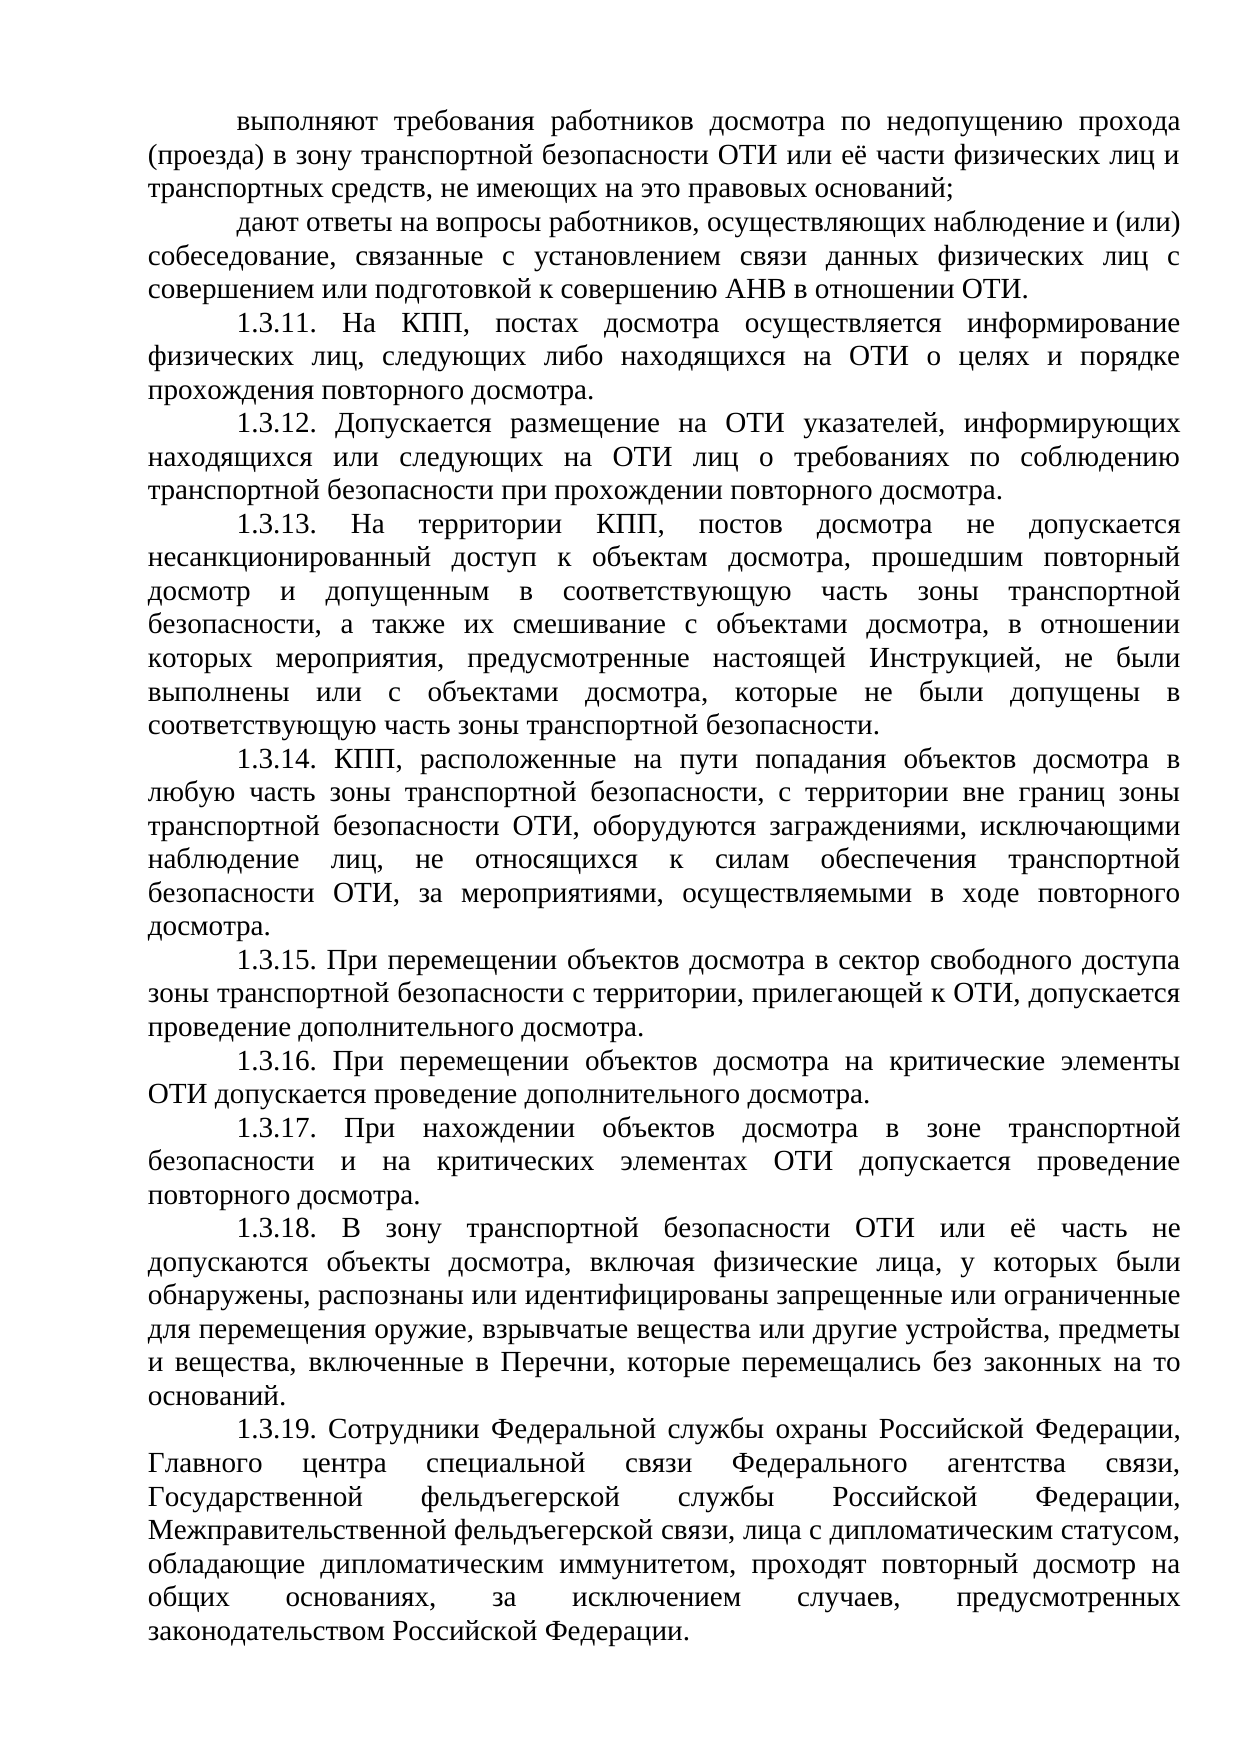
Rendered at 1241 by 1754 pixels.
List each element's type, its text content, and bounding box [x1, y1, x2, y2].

text 1.3.18. В зону транспортной безопасности ОТИ или её часть не допускаются объекты досмотра, включая физические лица, у которых были обнаружены, распознаны или идентифицированы запрещенные или ограниченные для перемещения оружие, взрывчатые вещества или другие устройства, предметы и вещества, включенные в Перечни, которые перемещались без законных на то оснований. [148, 1210, 1181, 1412]
text выполняют требования работников досмотра по недопущению прохода (проезда) в зону транспортной безопасности ОТИ или её части физических лиц и транспортных средств, не имеющих на это правовых оснований; [148, 103, 1181, 204]
text 1.3.11. На КПП, постах досмотра осуществляется информирование физических лиц, следующих либо находящихся на ОТИ о целях и порядке прохождения повторного досмотра. [148, 305, 1181, 405]
text дают ответы на вопросы работников, осуществляющих наблюдение и (или) собеседование, связанные с установлением связи данных физических лиц с совершением или подготовкой к совершению АНВ в отношении ОТИ. [148, 204, 1181, 305]
text 1.3.13. На территории КПП, постов досмотра не допускается несанкционированный доступ к объектам досмотра, прошедшим повторный досмотр и допущенным в соответствующую часть зоны транспортной безопасности, а также их смешивание с объектами досмотра, в отношении которых мероприятия, предусмотренные настоящей Инструкцией, не были выполнены или с объектами досмотра, которые не были допущены в соответствующую часть зоны транспортной безопасности. [148, 506, 1181, 741]
text 1.3.16. При перемещении объектов досмотра на критические элементы ОТИ допускается проведение дополнительного досмотра. [148, 1043, 1181, 1110]
text 1.3.19. Сотрудники Федеральной службы охраны Российской Федерации, Главного центра специальной связи Федерального агентства связи, Государственной фельдъегерской службы Российской Федерации, Межправительственной фельдъегерской связи, лица с дипломатическим статусом, обладающие дипломатическим иммунитетом, проходят повторный досмотр на общих основаниях, за исключением случаев, предусмотренных законодательством Российской Федерации. [148, 1412, 1181, 1646]
text 1.3.14. КПП, расположенные на пути попадания объектов досмотра в любую часть зоны транспортной безопасности, с территории вне границ зоны транспортной безопасности ОТИ, оборудуются заграждениями, исключающими наблюдение лиц, не относящихся к силам обеспечения транспортной безопасности ОТИ, за мероприятиями, осуществляемыми в ходе повторного досмотра. [148, 741, 1181, 942]
text 1.3.12. Допускается размещение на ОТИ указателей, информирующих находящихся или следующих на ОТИ лиц о требованиях по соблюдению транспортной безопасности при прохождении повторного досмотра. [148, 405, 1181, 506]
text 1.3.15. При перемещении объектов досмотра в сектор свободного доступа зоны транспортной безопасности с территории, прилегающей к ОТИ, допускается проведение дополнительного досмотра. [148, 942, 1181, 1043]
text 1.3.17. При нахождении объектов досмотра в зоне транспортной безопасности и на критических элементах ОТИ допускается проведение повторного досмотра. [148, 1110, 1181, 1210]
